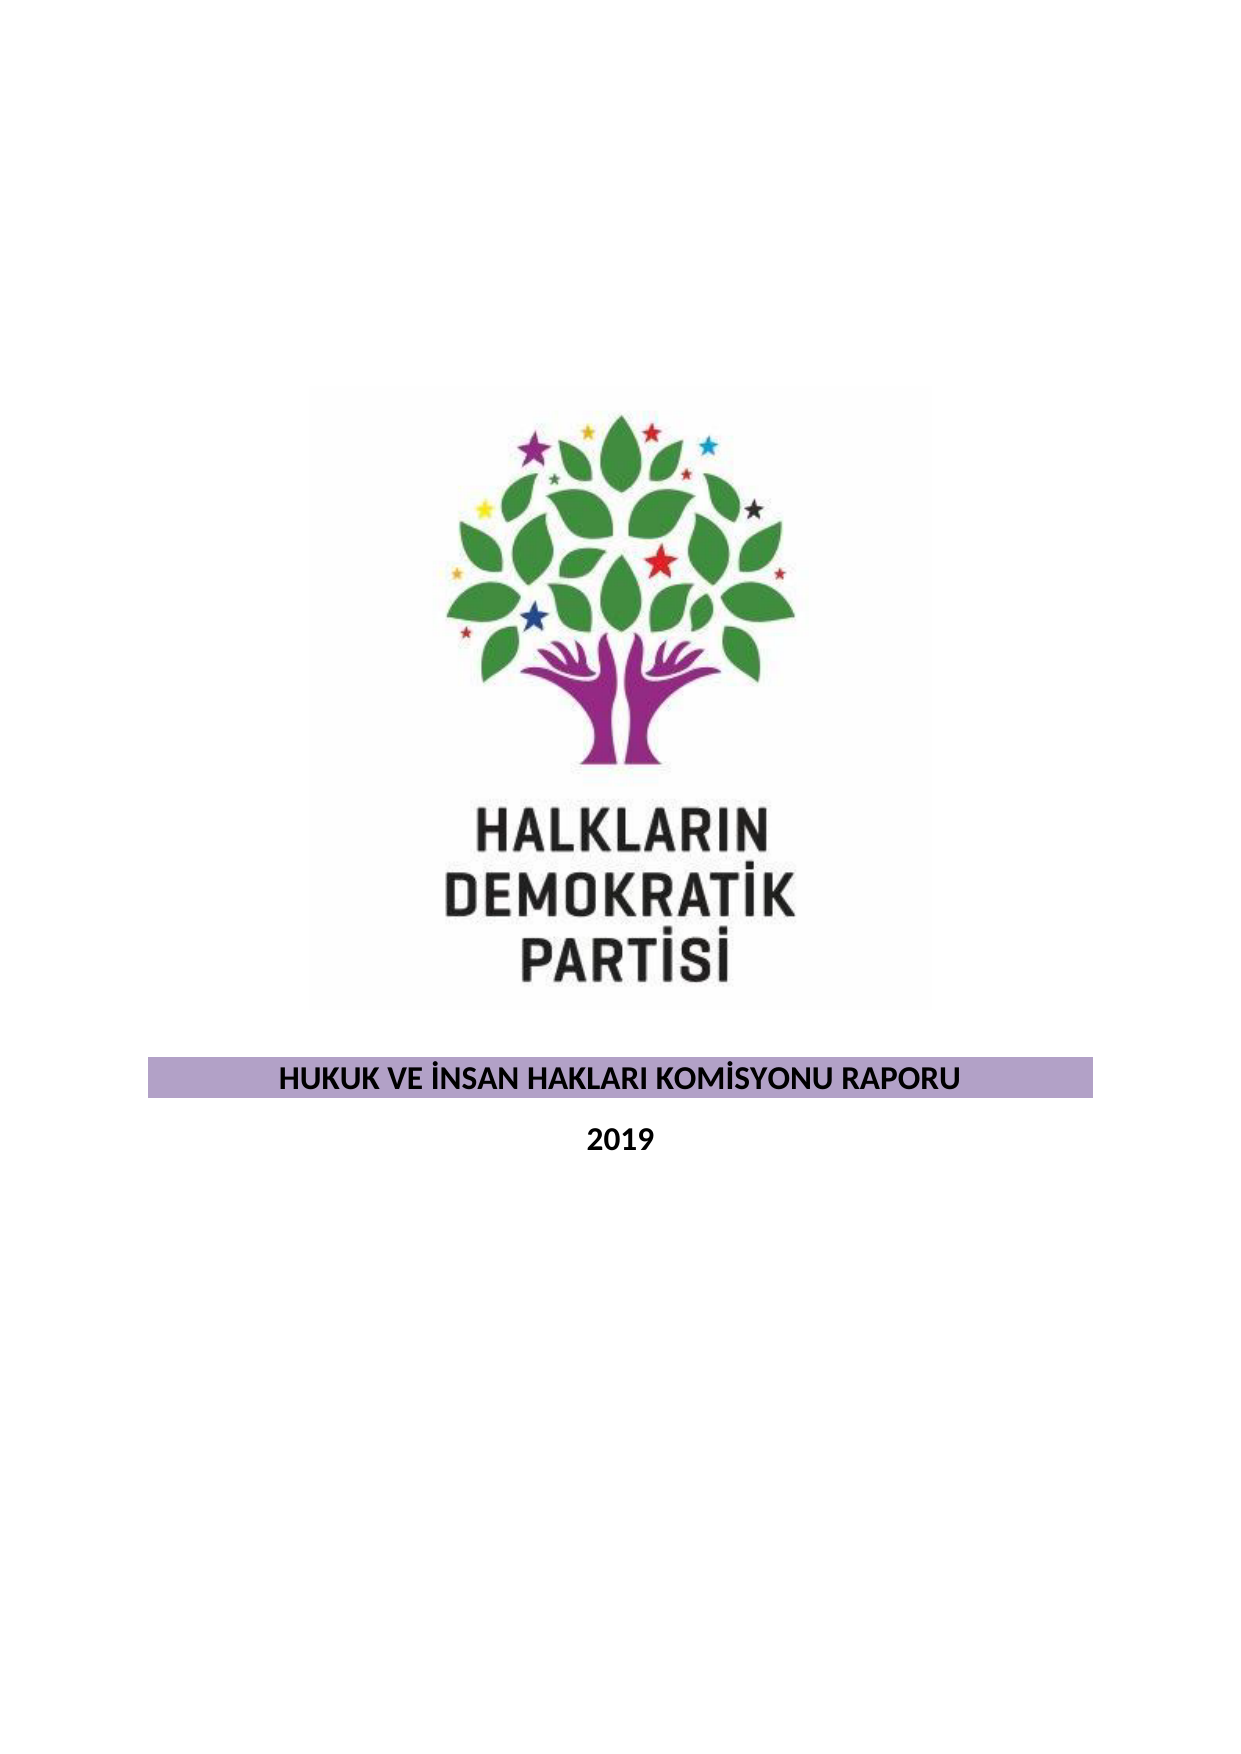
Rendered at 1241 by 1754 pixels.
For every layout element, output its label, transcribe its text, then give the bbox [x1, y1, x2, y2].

text 2019 [148, 1118, 1093, 1158]
text HUKUK VE İNSAN HAKLARI KOMİSYONU RAPORU [148, 1057, 1093, 1098]
